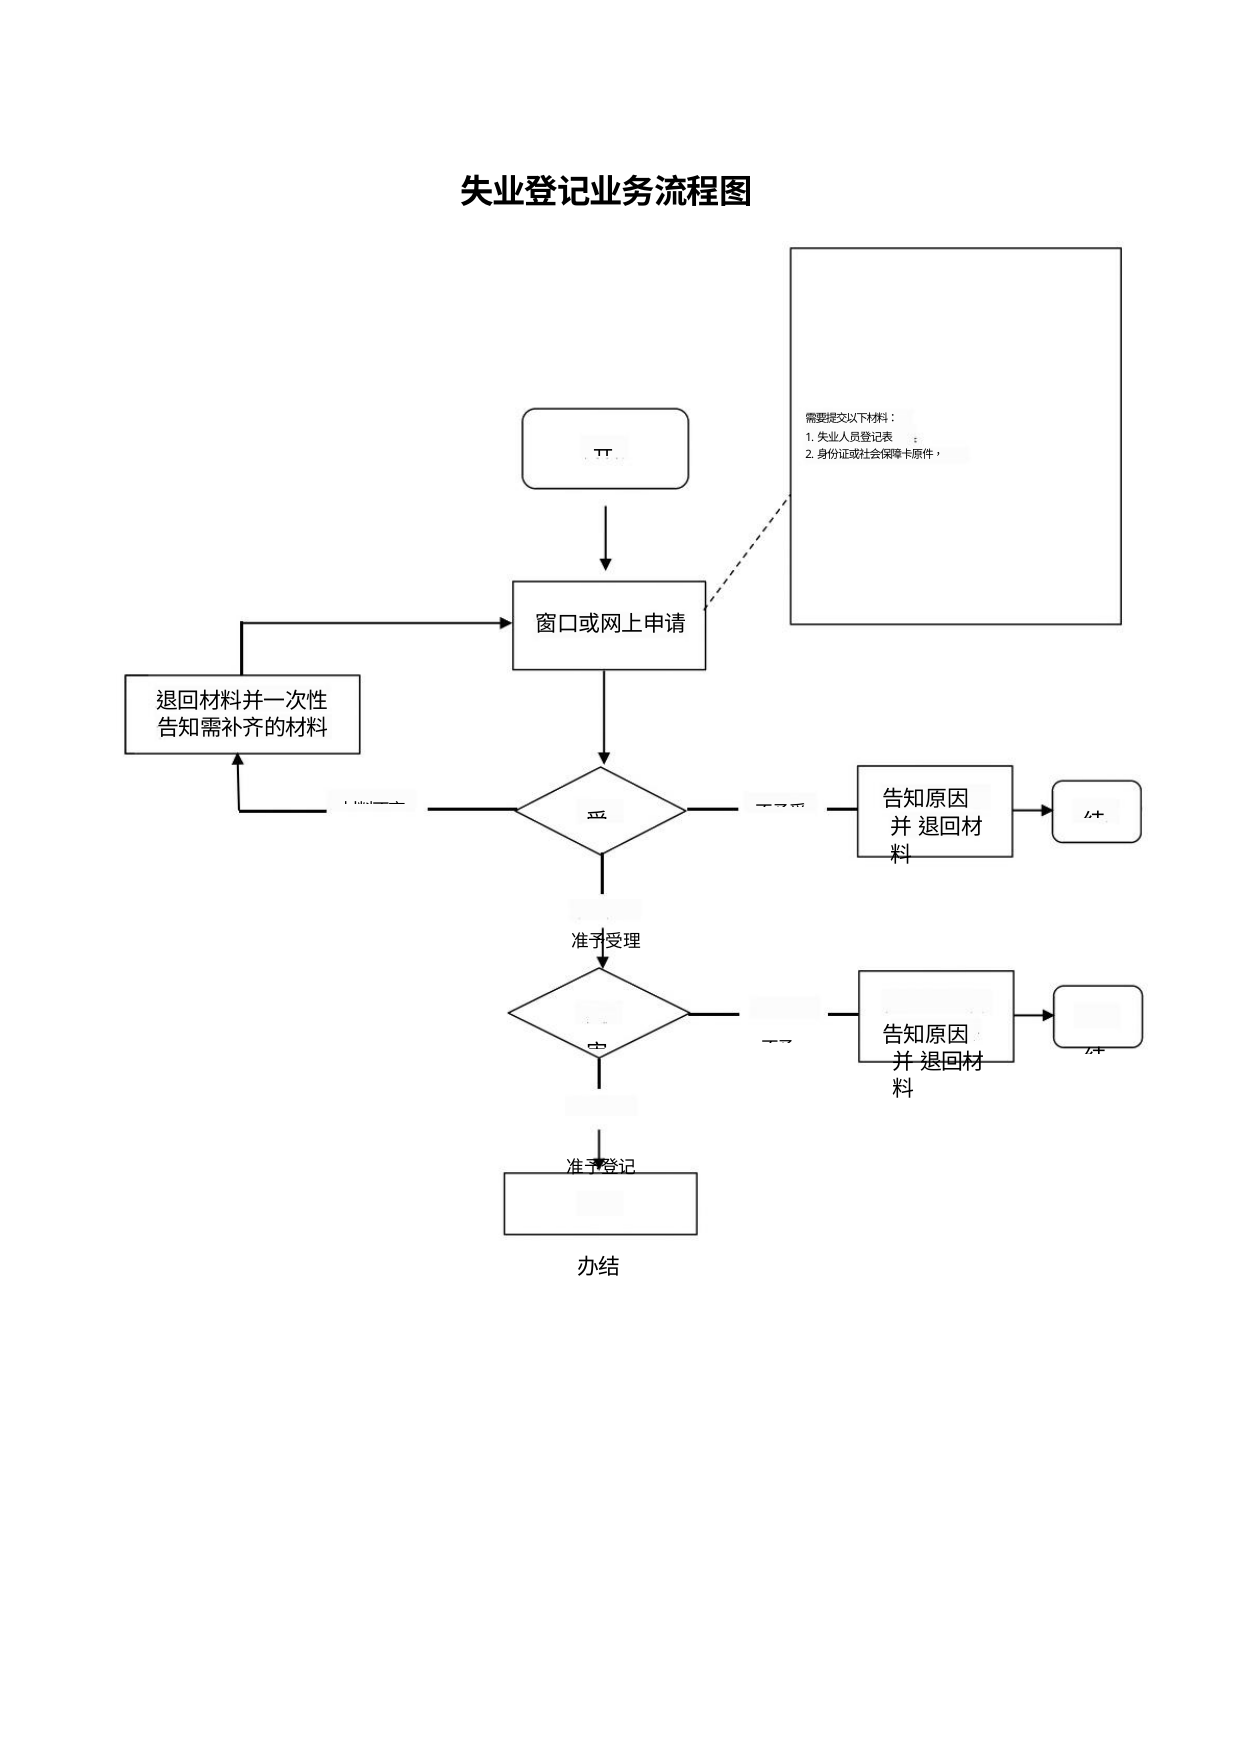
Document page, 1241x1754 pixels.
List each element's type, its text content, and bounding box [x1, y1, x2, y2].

text 准予受理 [571, 930, 1147, 952]
text 失业登记业务流程图 [460, 171, 1147, 212]
text 办结 [577, 1253, 1147, 1280]
text 2. 身份证或社会保障卡原件， [805, 447, 1147, 461]
text 告知原因并 退回材料 [882, 784, 990, 869]
text 退回材料并一次性 [156, 685, 1147, 714]
text 告知需补齐的材料 [157, 714, 1147, 741]
text 窗口或网上申请 [535, 610, 1147, 637]
text 1. 失业人员登记表 [805, 431, 1147, 445]
text 告知原因并 退回材料 [882, 1020, 990, 1103]
text 准予登记 [567, 1156, 1147, 1178]
picture [115, 241, 1148, 1241]
text 需要提交以下材料： [805, 412, 1147, 431]
